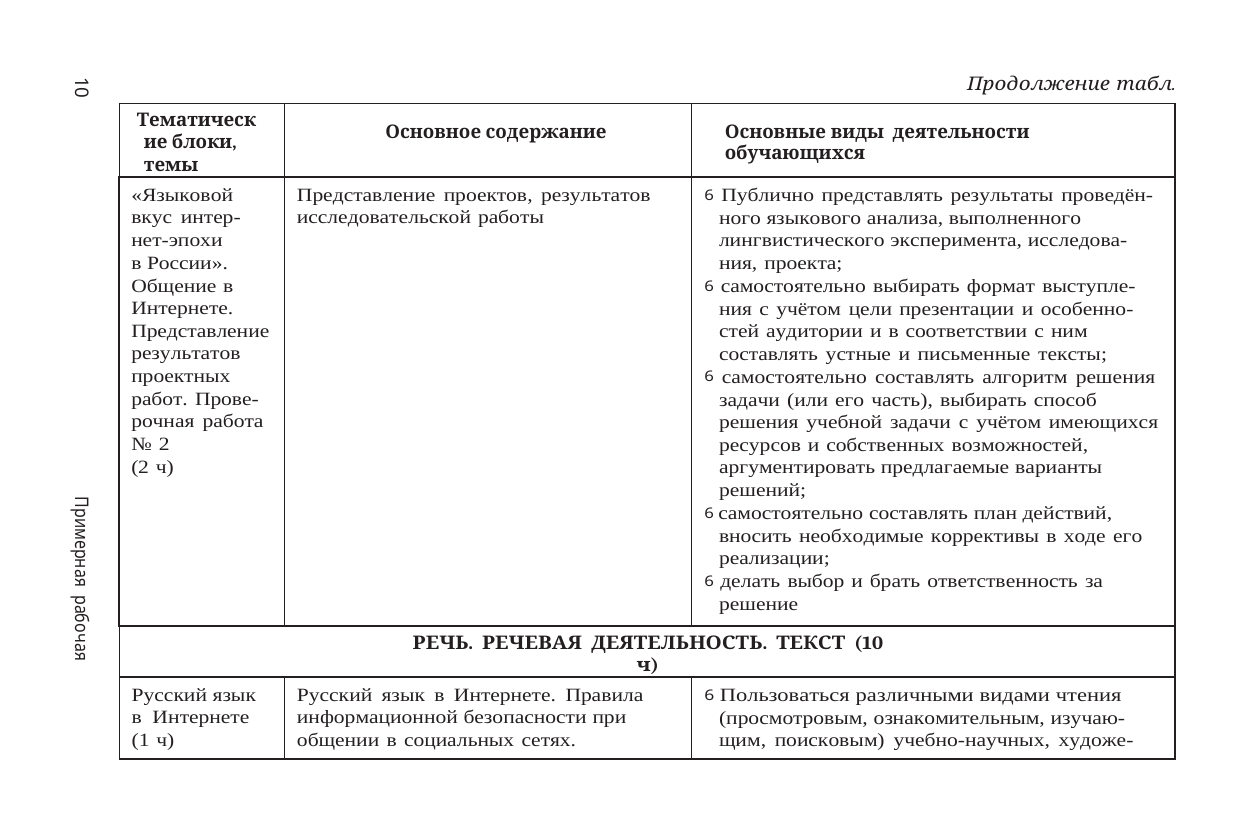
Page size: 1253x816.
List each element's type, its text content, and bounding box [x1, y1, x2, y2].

table_cell 6 Публично представлять результаты проведён- ного языкового анализа, выполненного лингвистического эксперимента, исследова- ния, проекта; 6 самостоятельно выбирать формат выступле- ния с учётом цели презентации и особенно- стей аудитории и в соответствии с ним составлять устные и письменные тексты; 6 самостоятельно составлять алгоритм решения задачи (или его часть), выбирать способ решения учебной задачи с учётом имеющихся ресурсов и собственных возможностей, аргументировать предлагаемые варианты решений; 6 самостоятельно составлять план действий, вносить необходимые коррективы в ходе его реализации; 6 делать выбор и брать ответственность за решение [692, 178, 1174, 625]
table_cell Русский язык в Интернете (1 ч) [120, 678, 284, 758]
table_cell РЕЧЬ. РЕЧЕВАЯ ДЕЯТЕЛЬНОСТЬ. ТЕКСТ (10 ч) [120, 627, 1174, 676]
table_header Основные виды деятельности обучающихся [692, 104, 1174, 176]
table_cell Русский язык в Интернете. Правила информационной безопасности при общении в социальных сетях. [285, 678, 691, 758]
table_cell Представление проектов, результатов исследовательской работы [285, 178, 691, 625]
table_header Тематические блоки, темы [120, 104, 284, 176]
table_cell «Языковой вкус интер- нет-эпохи в России». Общение в Интернете. Представление результатов проектных работ. Прове- рочная работа № 2 (2 ч) [120, 178, 284, 625]
table_cell 6 Пользоваться различными видами чтения (просмотровым, ознакомительным, изучаю- щим, поисковым) учебно-научных, художе- [692, 678, 1174, 758]
table_header Основное содержание [285, 104, 691, 176]
text Продолжение табл. [106, 73, 1176, 95]
